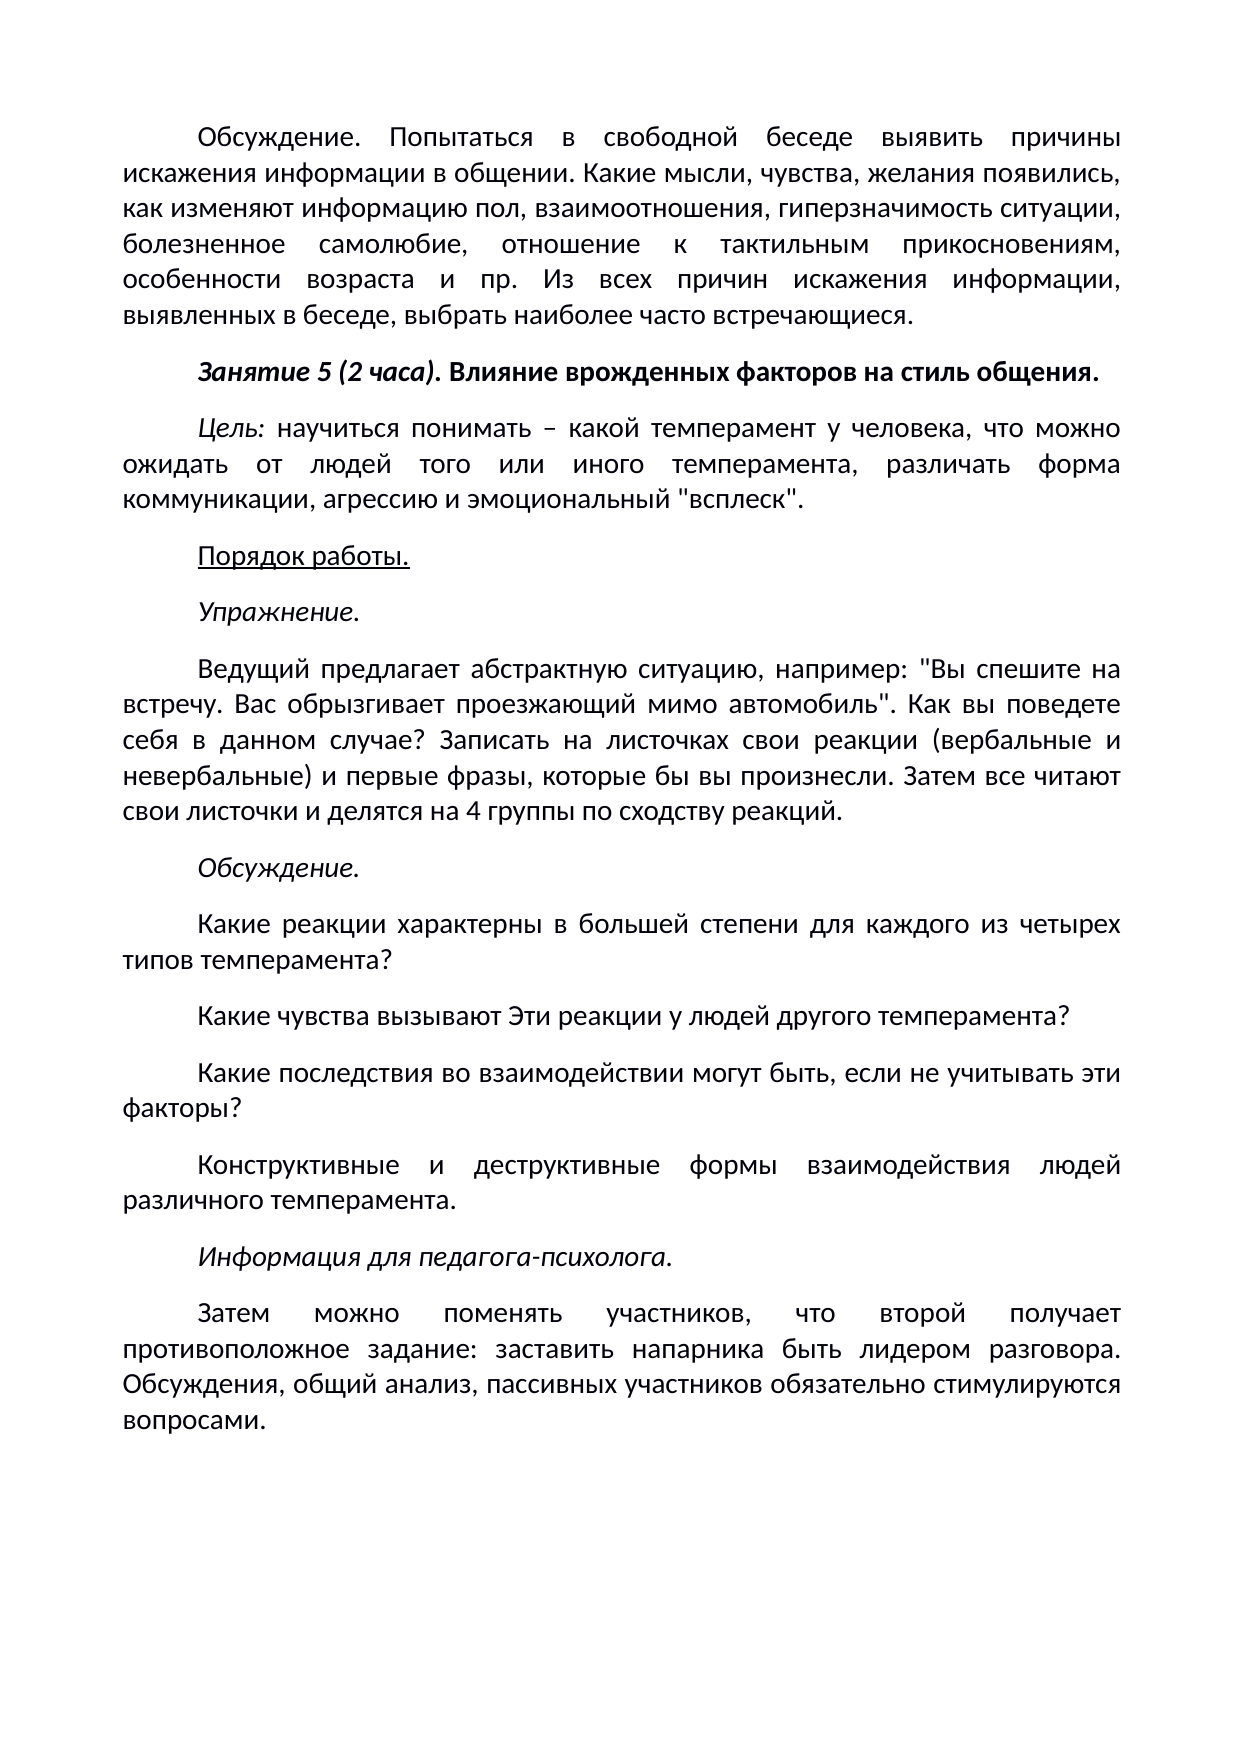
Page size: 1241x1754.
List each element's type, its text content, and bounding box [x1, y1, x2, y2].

text Порядок работы. [122, 537, 1122, 572]
text Какие чувства вызывают Эти реакции у людей другого темперамента? [122, 997, 1122, 1033]
text Информация для педагога-психолога. [122, 1238, 1122, 1273]
text Цель: научиться понимать – какой темперамент у человека, что можно ожидать от людей того или иного темперамента, различать форма коммуникации, агрессию и эмоциональный "всплеск". [122, 409, 1122, 516]
text Затем можно поменять участников, что второй получает противоположное задание: заставить напарника быть лидером разговора. Обсуждения, общий анализ, пассивных участников обязательно стимулируются вопросами. [122, 1294, 1122, 1437]
text Обсуждение. [122, 849, 1122, 884]
text Обсуждение. Попытаться в свободной беседе выявить причины искажения информации в общении. Какие мысли, чувства, желания появились, как изменяют информацию пол, взаимоотношения, гиперзначимость ситуации, болезненное самолюбие, отношение к тактильным прикосновениям, особенности возраста и пр. Из всех причин искажения информации, выявленных в беседе, выбрать наиболее часто встречающиеся. [122, 118, 1122, 332]
text Упражнение. [122, 593, 1122, 629]
text Конструктивные и деструктивные формы взаимодействия людей различного темперамента. [122, 1146, 1122, 1217]
text Какие реакции характерны в большей степени для каждого из четырех типов темперамента? [122, 905, 1122, 976]
text Какие последствия во взаимодействии могут быть, если не учитывать эти факторы? [122, 1054, 1122, 1125]
text Ведущий предлагает абстрактную ситуацию, например: "Вы спешите на встречу. Вас обрызгивает проезжающий мимо автомобиль". Как вы поведете себя в данном случае? Записать на листочках свои реакции (вербальные и невербальные) и первые фразы, которые бы вы произнесли. Затем все читают свои листочки и делятся на 4 группы по сходству реакций. [122, 650, 1122, 828]
text Занятие 5 (2 часа). Влияние врожденных факторов на стиль общения. [122, 353, 1122, 388]
